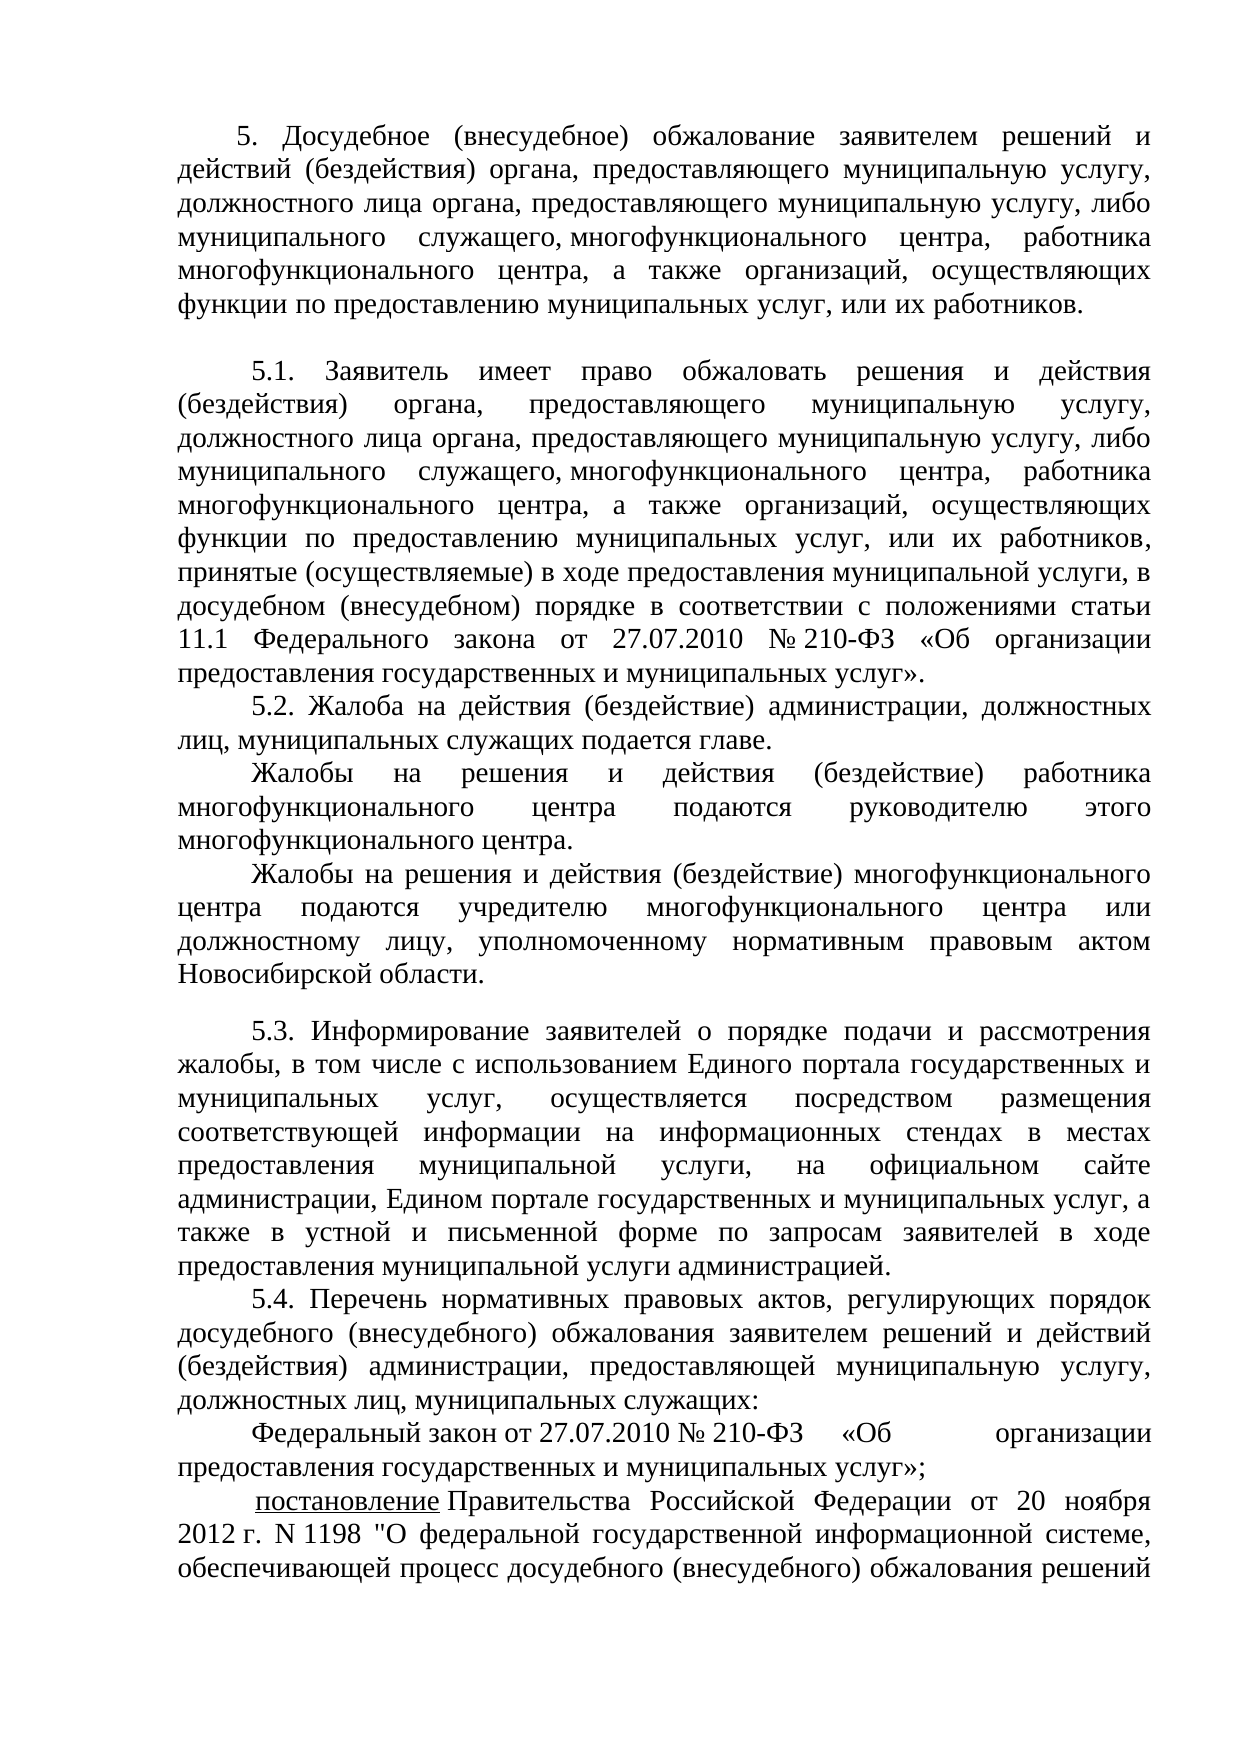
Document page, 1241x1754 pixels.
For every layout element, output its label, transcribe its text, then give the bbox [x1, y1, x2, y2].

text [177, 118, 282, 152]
text 5. Досудебное (внесудебное) обжалование заявителем решений и действий (бездействия) органа, предоставляющего муниципальную услугу, должностного лица органа, предоставляющего муниципальную услугу, либо муниципального служащего, многофункционального центра, работника многофункционального центра, а также организаций, осуществляющих функции по предоставлению муниципальных услуг, или их работников. 5.1. Заявитель имеет право обжаловать решения и действия (бездействия) органа, предоставляющего муниципальную услугу, должностного лица органа, предоставляющего муниципальную услугу, либо муниципального служащего, многофункционального центра, работника многофункционального центра, а также организаций, осуществляющих функции по предоставлению муниципальных услуг, или их работников, принятые (осуществляемые) в ходе предоставления муниципальной услуги, в досудебном (внесудебном) порядке в соответствии с положениями статьи 11.1 Федерального закона от 27.07.2010 № 210-ФЗ «Об организации предоставления государственных и муниципальных услуг». [177, 286, 1152, 386]
text 5. Досудебное (внесудебное) обжалование заявителем решений и действий (бездействия) органа, предоставляющего муниципальную услугу, должностного лица органа, предоставляющего муниципальную услугу, либо муниципального служащего, многофункционального центра, работника многофункционального центра, а также организаций, осуществляющих функции по предоставлению муниципальных услуг, или их работников. 5.1. Заявитель имеет право обжаловать решения и действия (бездействия) органа, предоставляющего муниципальную услугу, должностного лица органа, предоставляющего муниципальную услугу, либо муниципального служащего, многофункционального центра, работника многофункционального центра, а также организаций, осуществляющих функции по предоставлению муниципальных услуг, или их работников, принятые (осуществляемые) в ходе предоставления муниципальной услуги, в досудебном (внесудебном) порядке в соответствии с положениями статьи 11.1 Федерального закона от 27.07.2010 № 210-ФЗ «Об организации предоставления государственных и муниципальных услуг». [177, 521, 1152, 688]
text 5.4. Перечень нормативных правовых актов, регулирующих порядок досудебного (внесудебного) обжалования заявителем решений и действий (бездействия) администрации, предоставляющей муниципальную услугу, должностных лиц, муниципальных служащих: [177, 1281, 1152, 1416]
text 5.3. Информирование заявителей о порядке подачи и рассмотрения жалобы, в том числе с использованием Единого портала государственных и муниципальных услуг, осуществляется посредством размещения соответствующей информации на информационных стендах в местах предоставления муниципальной услуги, на официальном сайте администрации, Едином портале государственных и муниципальных услуг, а также в устной и письменной форме по запросам заявителей в ходе предоставления муниципальной услуги администрацией. [177, 1013, 1152, 1281]
text Жалобы на решения и действия (бездействие) многофункционального центра подаются учредителю многофункционального центра или должностному лицу, уполномоченному нормативным правовым актом Новосибирской области. [177, 856, 1152, 990]
text 5.2. Жалоба на действия (бездействие) администрации, должностных лиц, муниципальных служащих подается главе. [177, 688, 1152, 755]
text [177, 1483, 1152, 1583]
text Жалобы на решения и действия (бездействие) работника многофункционального центра подаются руководителю этого многофункционального центра. [177, 755, 1152, 856]
text Федеральный закон от 27.07.2010 № 210-ФЗ «Об организации предоставления государственных и муниципальных услуг»; [177, 1416, 1152, 1483]
